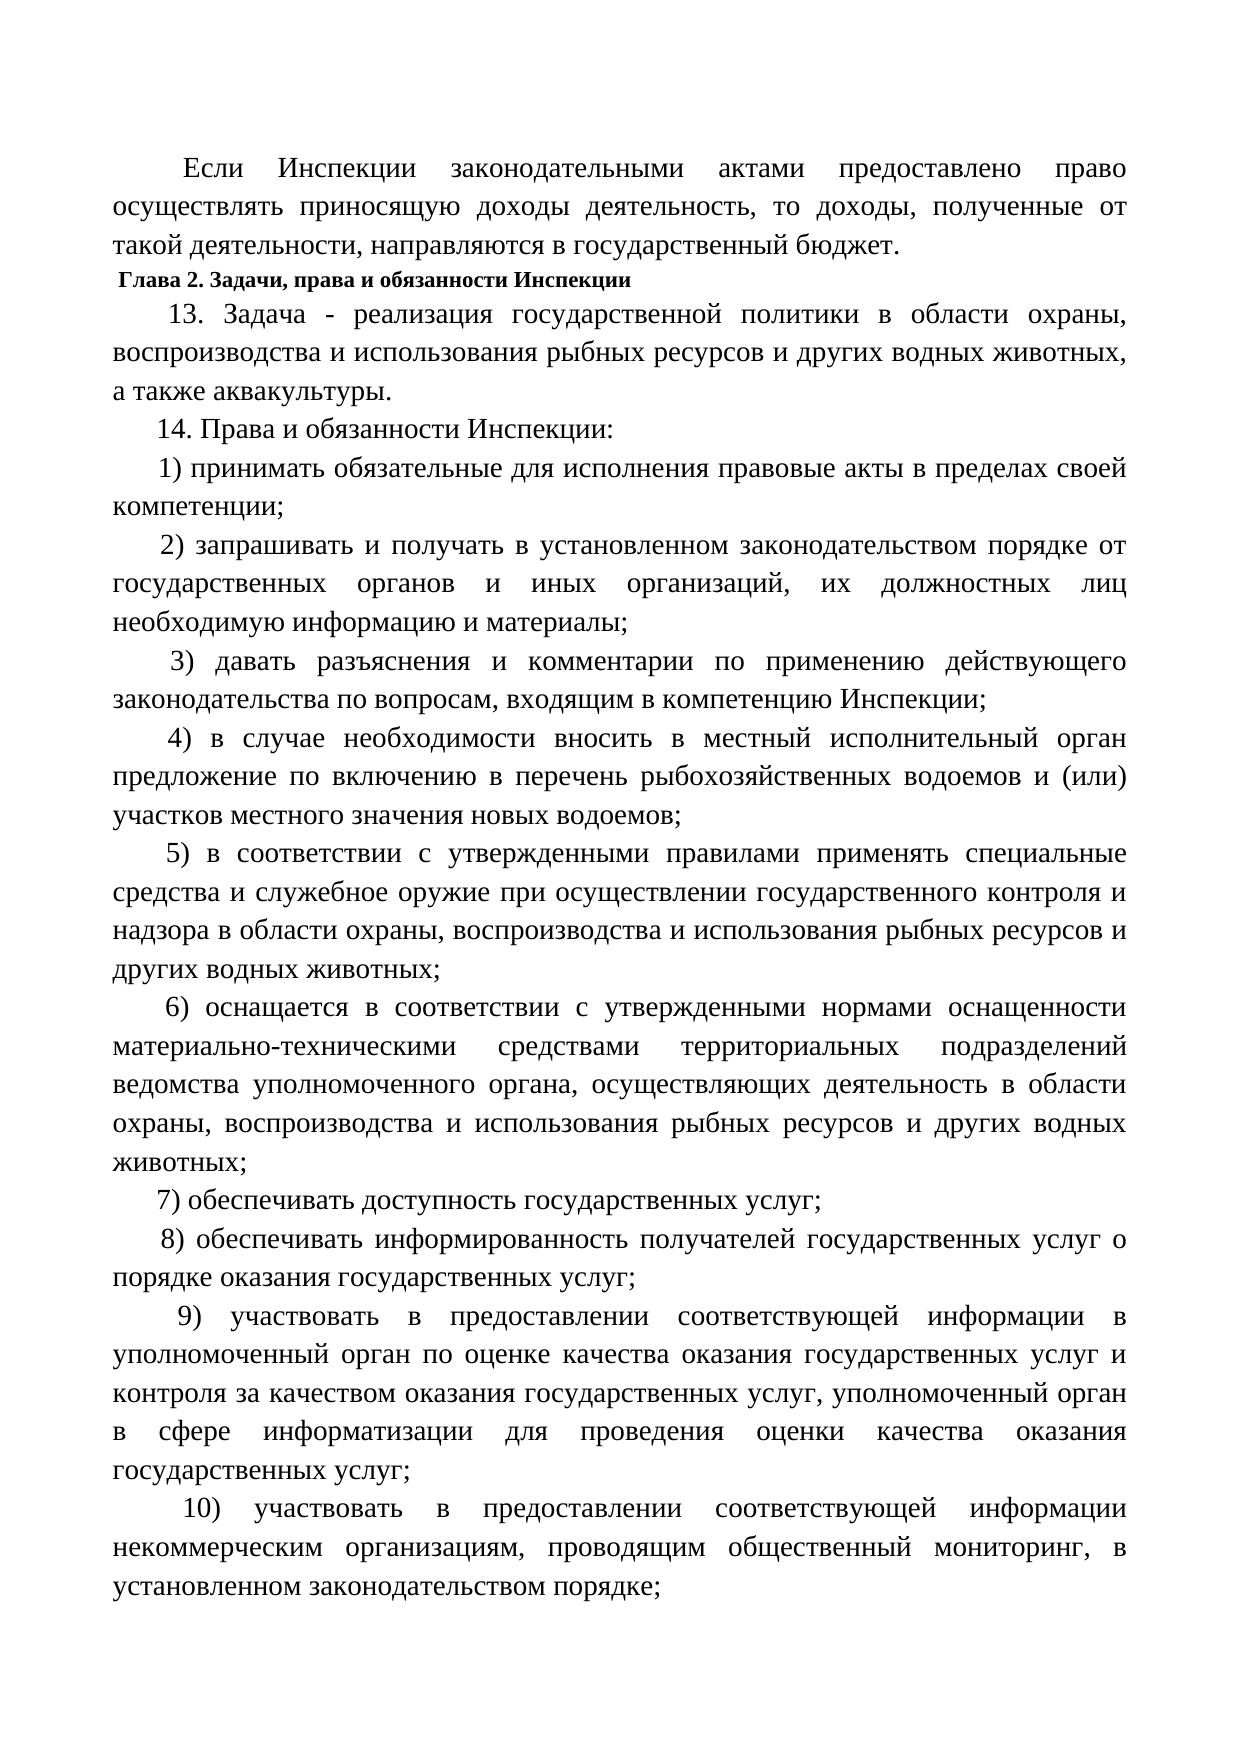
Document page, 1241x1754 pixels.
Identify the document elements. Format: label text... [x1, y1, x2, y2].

text 14. Права и обязанности Инспекции: [112, 411, 1128, 445]
text 10) участвовать в предоставлении соответствующей информации некоммерческим организациям, проводящим общественный мониторинг, в установленном законодательством порядке; [112, 1491, 1128, 1601]
text 8) обеспечивать информированность получателей государственных услуг о порядке оказания государственных услуг; [112, 1221, 1128, 1293]
text 13. Задача - реализация государственной политики в области охраны, воспроизводства и использования рыбных ресурсов и других водных животных, а также аквакультуры. [112, 296, 1128, 406]
text Если Инспекции законодательными актами предоставлено право осуществлять приносящую доходы деятельность, то доходы, полученные от такой деятельности, направляются в государственный бюджет. [112, 150, 1128, 261]
text 5) в соответствии с утвержденными правилами применять специальные средства и служебное оружие при осуществлении государственного контроля и надзора в области охраны, воспроизводства и использования рыбных ресурсов и других водных животных; [112, 835, 1128, 984]
text 1) принимать обязательные для исполнения правовые акты в пределах своей компетенции; [112, 450, 1128, 522]
text 3) давать разъяснения и комментарии по применению действующего законодательства по вопросам, входящим в компетенцию Инспекции; [112, 643, 1128, 715]
text 6) оснащается в соответствии с утвержденными нормами оснащенности материально-техническими средствами территориальных подразделений ведомства уполномоченного органа, осуществляющих деятельность в области охраны, воспроизводства и использования рыбных ресурсов и других водных животных; [112, 989, 1128, 1177]
text 4) в случае необходимости вносить в местный исполнительный орган предложение по включению в перечень рыбохозяйственных водоемов и (или) участков местного значения новых водоемов; [112, 720, 1128, 830]
text 2) запрашивать и получать в установленном законодательством порядке от государственных органов и иных организаций, их должностных лиц необходимую информацию и материалы; [112, 527, 1128, 638]
text Глава 2. Задачи, права и обязанности Инспекции [112, 266, 1128, 292]
text 7) обеспечивать доступность государственных услуг; [112, 1182, 1128, 1216]
text 9) участвовать в предоставлении соответствующей информации в уполномоченный орган по оценке качества оказания государственных услуг и контроля за качеством оказания государственных услуг, уполномоченный орган в сфере информатизации для проведения оценки качества оказания государственных услуг; [112, 1298, 1128, 1486]
